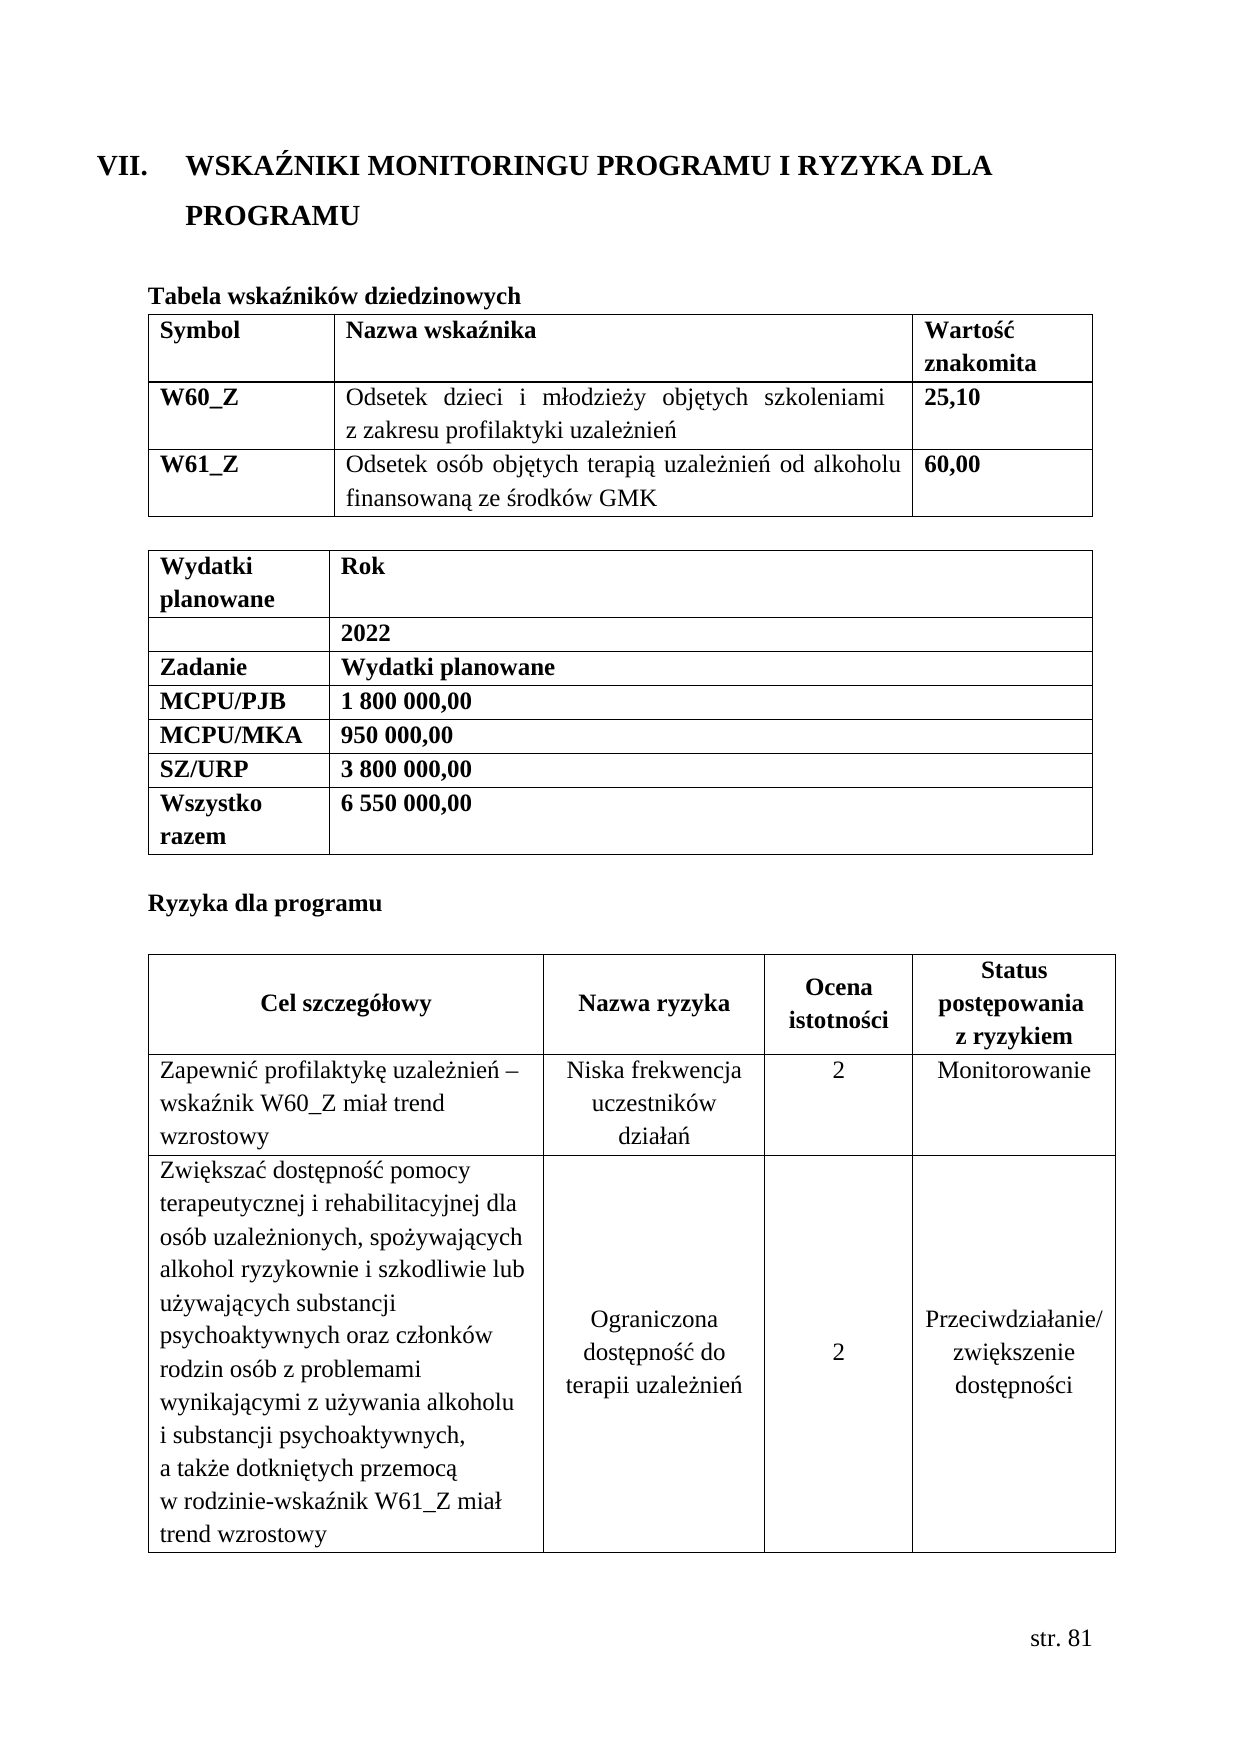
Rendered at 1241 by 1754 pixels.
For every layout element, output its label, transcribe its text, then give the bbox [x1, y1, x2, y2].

table_cell Wszystko razem [149, 788, 329, 854]
table_cell Wydatki planowane [330, 652, 1092, 685]
table_cell MCPU/MKA [149, 720, 329, 753]
table_cell Ograniczona dostępność do terapii uzależnień [544, 1156, 764, 1552]
table_header Symbol [149, 315, 334, 381]
table_cell Niska frekwencja uczestników działań [544, 1055, 764, 1154]
table_header Cel szczegółowy [149, 955, 543, 1054]
table_cell 25,10 [913, 383, 1092, 448]
table_cell 6 550 000,00 [330, 788, 1092, 854]
subtitle WSKAŹNIKI MONITORINGU PROGRAMU I RYZYKA DLA PROGRAMU [148, 148, 1092, 232]
table_cell Monitorowanie [913, 1055, 1115, 1154]
table_cell 60,00 [913, 450, 1092, 516]
table_cell Odsetek osób objętych terapią uzależnień od alkoholu finansowaną ze środków GMK [335, 450, 912, 516]
table_cell 2022 [330, 618, 1092, 651]
table_cell Zwiększać dostępność pomocy terapeutycznej i rehabilitacyjnej dla osób uzależnionych, spożywających alkohol ryzykownie i szkodliwie lub używających substancji psychoaktywnych oraz członków rodzin osób z problemami wynikającymi z używania alkoholu i substancji psychoaktywnych, a także dotkniętych przemocą w rodzinie-wskaźnik W61_Z miał trend wzrostowy [149, 1156, 543, 1552]
table_cell 950 000,00 [330, 720, 1092, 753]
table_cell 2 [765, 1055, 912, 1154]
table_header Nazwa wskaźnika [335, 315, 912, 381]
table_cell Zadanie [149, 652, 329, 685]
table_cell SZ/URP [149, 754, 329, 787]
table_cell W61_Z [149, 450, 334, 516]
table_header Rok [330, 551, 1092, 617]
table_header Ocena istotności [765, 955, 912, 1054]
table_cell Zapewnić profilaktykę uzależnień – wskaźnik W60_Z miał trend wzrostowy [149, 1055, 543, 1154]
table_cell Przeciwdziałanie/zwiększenie dostępności [913, 1156, 1115, 1552]
table_header Wydatki planowane [149, 551, 329, 617]
table_cell 3 800 000,00 [330, 754, 1092, 787]
table_cell MCPU/PJB [149, 686, 329, 719]
table_header Wartość znakomita [913, 315, 1092, 381]
table_cell W60_Z [149, 383, 334, 448]
table_cell [149, 618, 329, 651]
table_cell 2 [765, 1156, 912, 1552]
table_header Nazwa ryzyka [544, 955, 764, 1054]
table_cell 1 800 000,00 [330, 686, 1092, 719]
text Tabela wskaźników dziedzinowych [148, 281, 1092, 310]
table_header Status postępowania z ryzykiem [913, 955, 1115, 1054]
text Ryzyka dla programu [148, 888, 1092, 917]
table_cell Odsetek dzieci i młodzieży objętych szkoleniami z zakresu profilaktyki uzależnień [335, 383, 912, 448]
